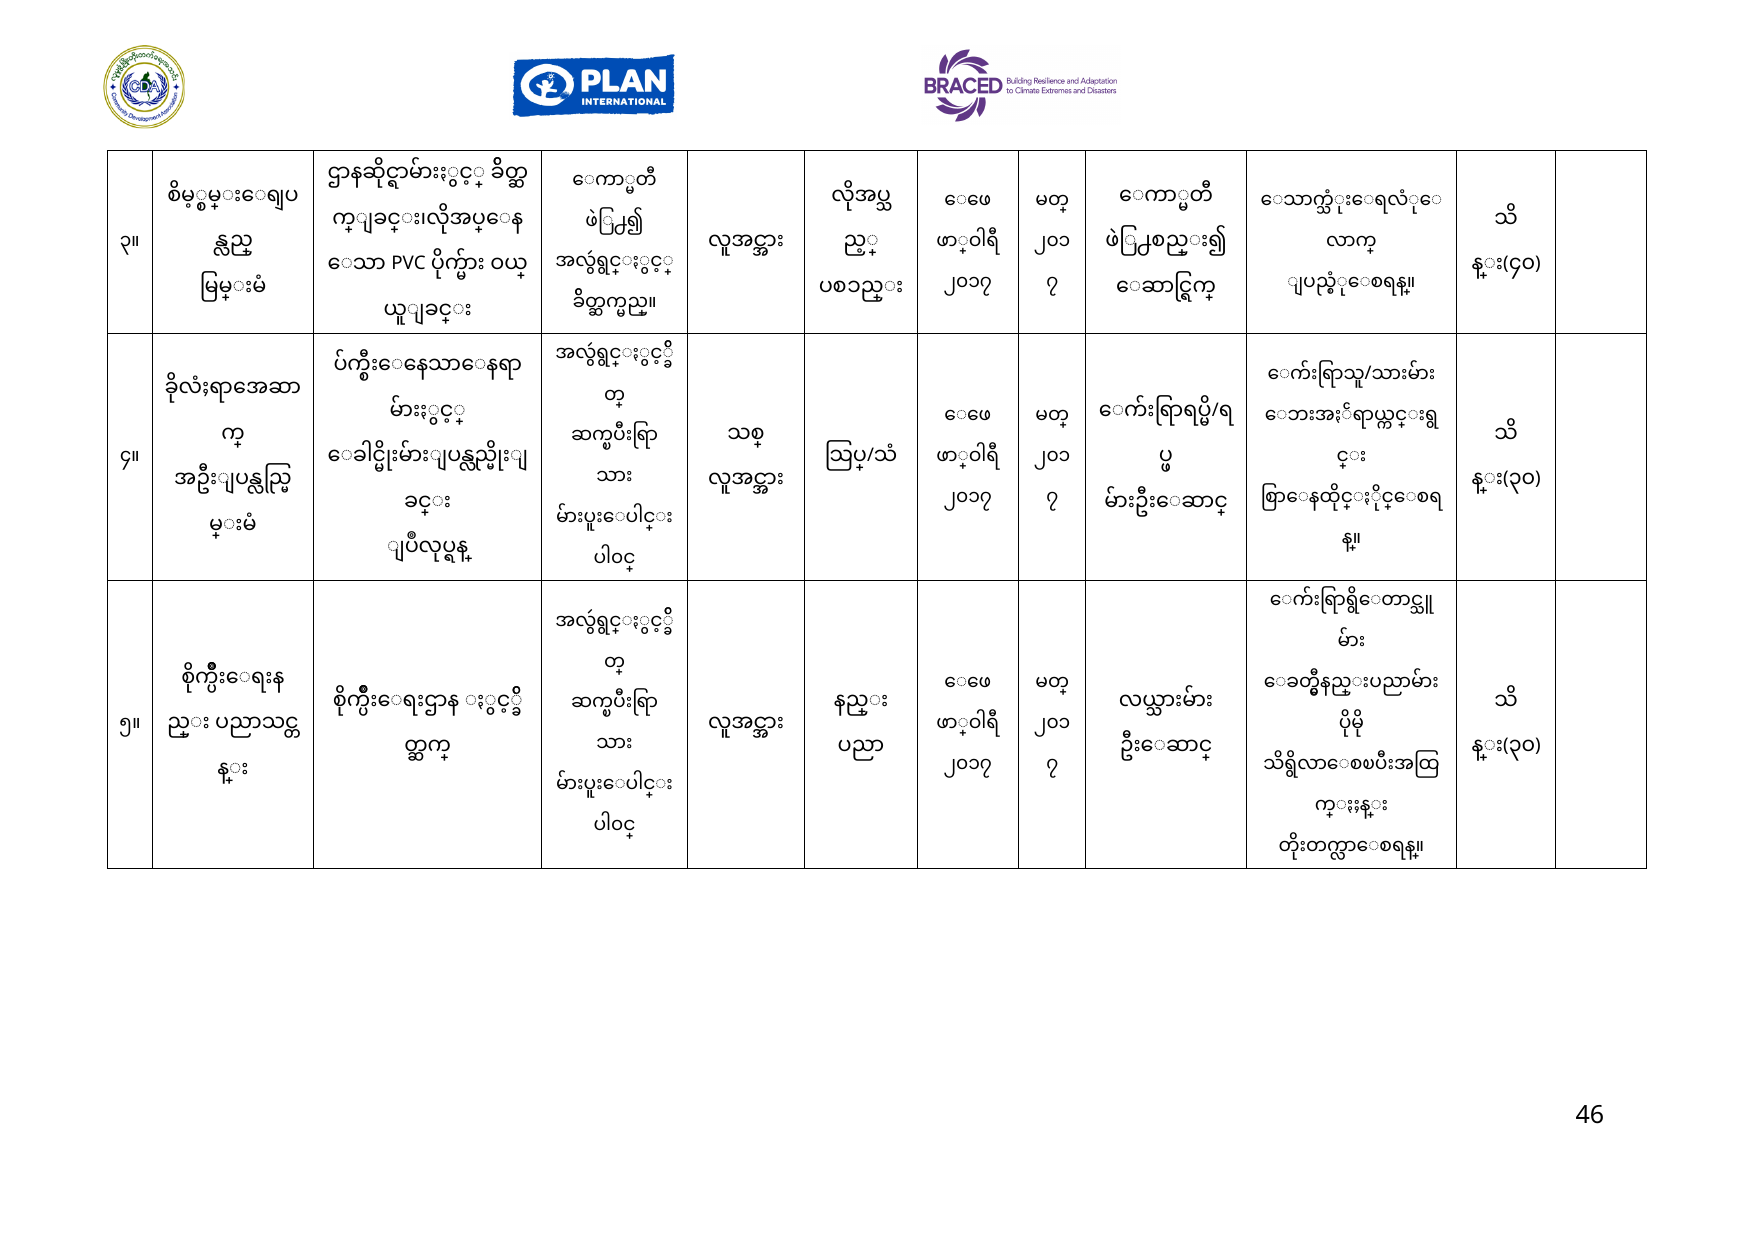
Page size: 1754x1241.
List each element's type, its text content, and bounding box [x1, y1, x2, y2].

table_cell [1556, 581, 1646, 867]
table_cell လိုအပ္သည့္ ပစၥည္း [805, 151, 917, 333]
table_cell ၄။ [108, 334, 152, 580]
picture [920, 45, 1122, 125]
table_cell မတ္ ၂၀၁၇ [1019, 581, 1085, 867]
table_cell ေက်းရြာသူ/သားမ်ား ေဘးအႏၲရာယ္ကင္းရွင္း စြာေနထိုင္ႏိုင္ေစရန္။ [1247, 334, 1456, 580]
table_cell သိန္း(၄၀) [1457, 151, 1555, 333]
table_cell အလွဴရွင္ႏွင့္ခ်ိတ္ ဆက္ၿပီးရြာသား မ်ားပူးေပါင္းပါ၀င္ [542, 581, 687, 867]
table_cell ေဖေဖာ္ဝါရီ ၂၀၁၇ [918, 151, 1018, 333]
table_cell အလွဴရွင္ႏွင့္ခ်ိတ္ ဆက္ၿပီးရြာသား မ်ားပူးေပါင္းပါ၀င္ [542, 334, 687, 580]
picture [103, 45, 185, 129]
table_cell ေသာက္သံုးေရလံုေလာက္ ျပည္စံုေစရန္။ [1247, 151, 1456, 333]
table_cell ပ်က္စီးေနေသာေနရာမ်ားႏွင့္ ေခါင္မိုးမ်ားျပန္လည္မိုးျခင္း ျပဳလုပ္ရန္ [314, 334, 541, 580]
table_cell ေကာ္မတီဖဲြ႕စည္း၍ ေဆာင္ရြက္ [1086, 151, 1246, 333]
table_cell မတ္ ၂၀၁၇ [1019, 334, 1085, 580]
table_cell ၃။ [108, 151, 152, 333]
table_cell လူအင္အား [688, 581, 804, 867]
table_cell လယ္သားမ်ား ဦးေဆာင္ [1086, 581, 1246, 867]
table_cell ေဖေဖာ္ဝါရီ ၂၀၁၇ [918, 334, 1018, 580]
table_cell စိုက္ပ်ိဳးေရးဌာန ႏွင့္ခ်ိတ္ဆက္ [314, 581, 541, 867]
table_cell ခိုလံႈရာအေဆာက္ အဦးျပန္လည္မြမ္းမံ [153, 334, 313, 580]
table_cell စိမ့္စမ္းေရျပန္လည္ မြမ္းမံ [153, 151, 313, 333]
table_cell [1556, 151, 1646, 333]
table_cell သစ္ လူအင္အား [688, 334, 804, 580]
table_cell သိန္း(၃၀) [1457, 334, 1555, 580]
table_cell [1556, 334, 1646, 580]
table_cell သိန္း(၃၀) [1457, 581, 1555, 867]
table_cell ေက်းရြာရွိေတာင္သူမ်ား ေခတ္မွီနည္းပညာမ်ားပိုမို သိရွိလာေစၿပီးအထြက္ႏႈန္း တိုးတက္လာေစရန္။ [1247, 581, 1456, 867]
table_cell စိုက္ပ်ိဳးေရးနည္း ပညာသင္တန္း [153, 581, 313, 867]
table_cell ၅။ [108, 581, 152, 867]
table_cell သြပ္/သံ [805, 334, 917, 580]
picture [509, 52, 678, 120]
table_cell မတ္ ၂၀၁၇ [1019, 151, 1085, 333]
table_cell ဌာနဆိုင္ရာမ်ားႏွင့္ ခ်ိတ္ဆက္ျခင္း၊လိုအပ္ေန ေသာ PVC ပိုက္မ်ား ဝယ္ယူျခင္း [314, 151, 541, 333]
table_cell ေကာ္မတီဖဲြ႕၍ အလွဴရွင္ႏွင့္ ခ်ိတ္ဆက္မည္။ [542, 151, 687, 333]
table_cell နည္းပညာ [805, 581, 917, 867]
table_cell ေက်းရြာရပ္မိ/ရပ္ဖ မ်ားဦးေဆာင္ [1086, 334, 1246, 580]
table_cell ေဖေဖာ္ဝါရီ ၂၀၁၇ [918, 581, 1018, 867]
table_cell လူအင္အား [688, 151, 804, 333]
